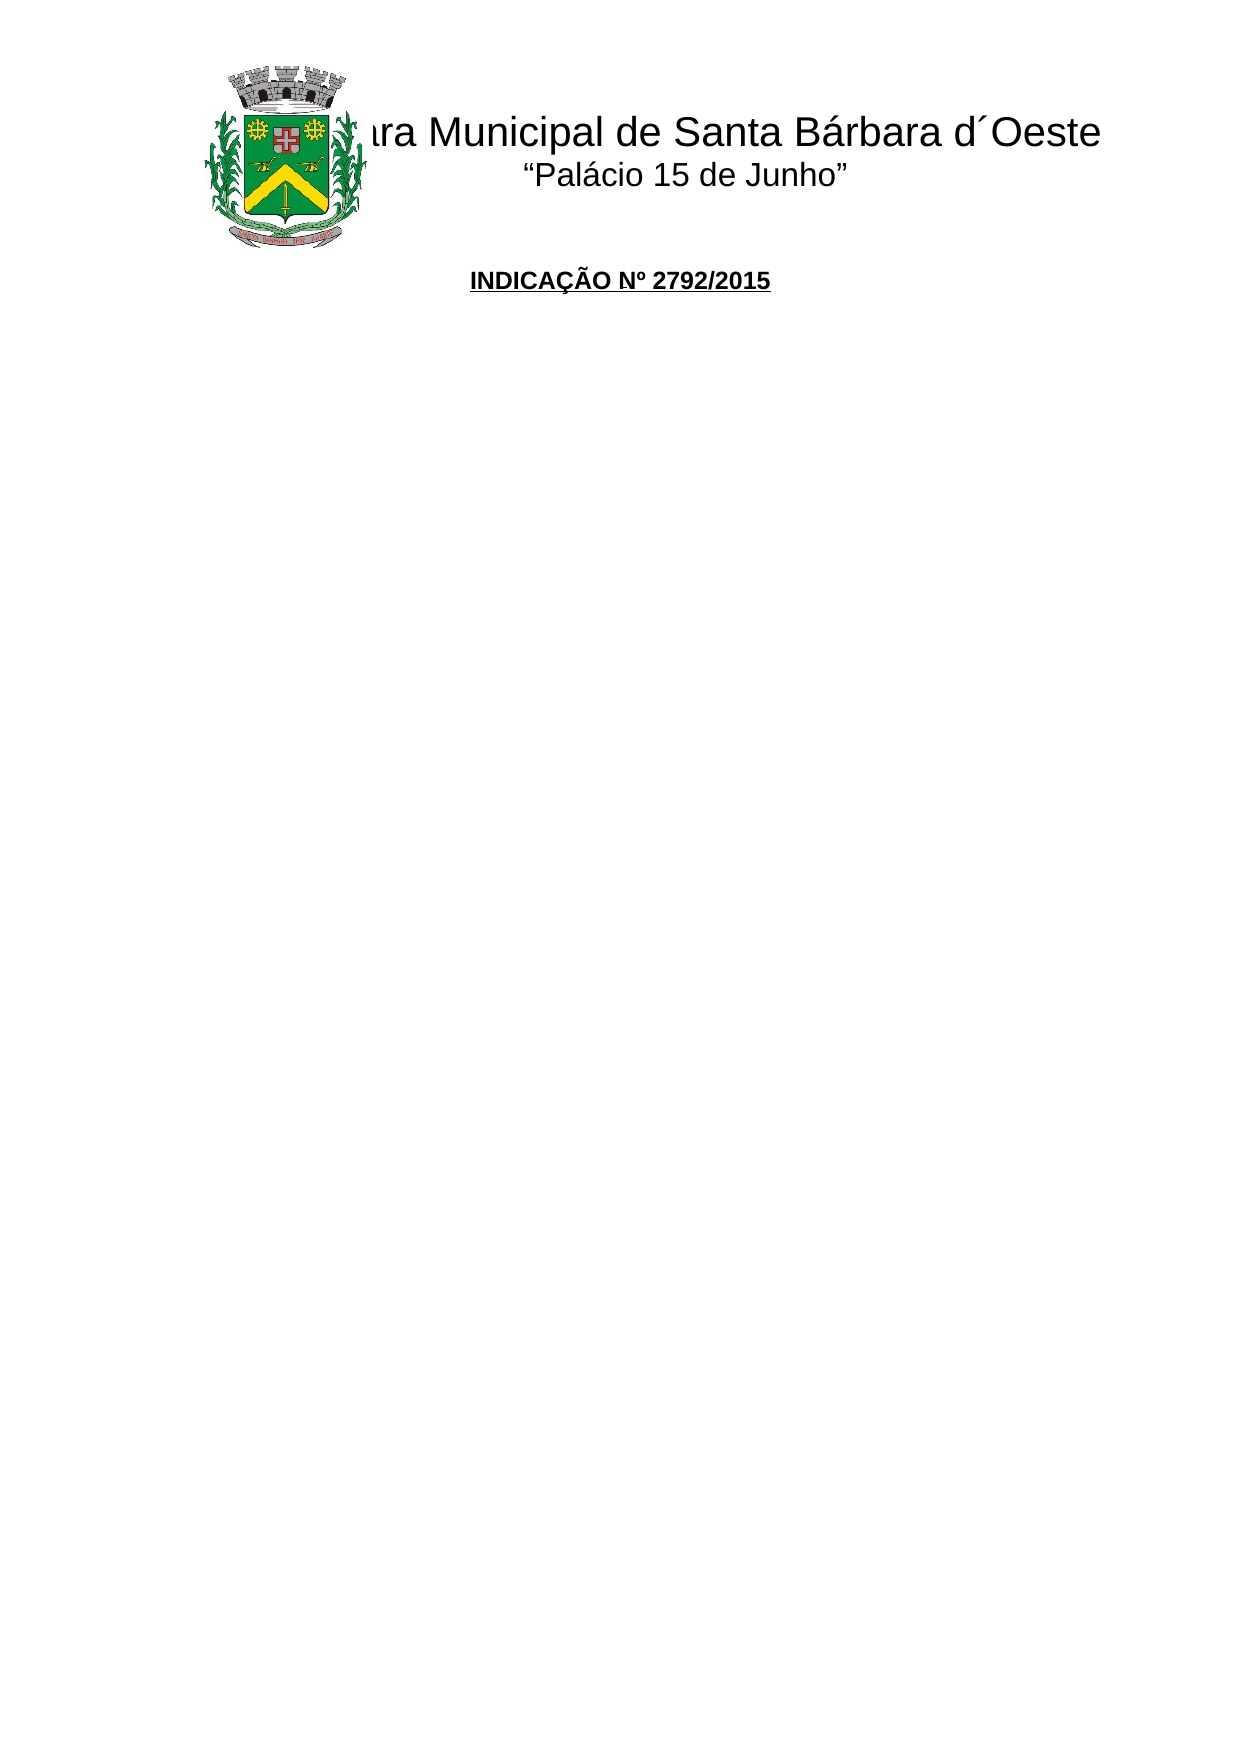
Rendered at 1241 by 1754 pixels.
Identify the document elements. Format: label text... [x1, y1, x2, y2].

picture [204, 66, 374, 255]
title INDICAÇÃO Nº 2792/2015 [177, 266, 1063, 294]
